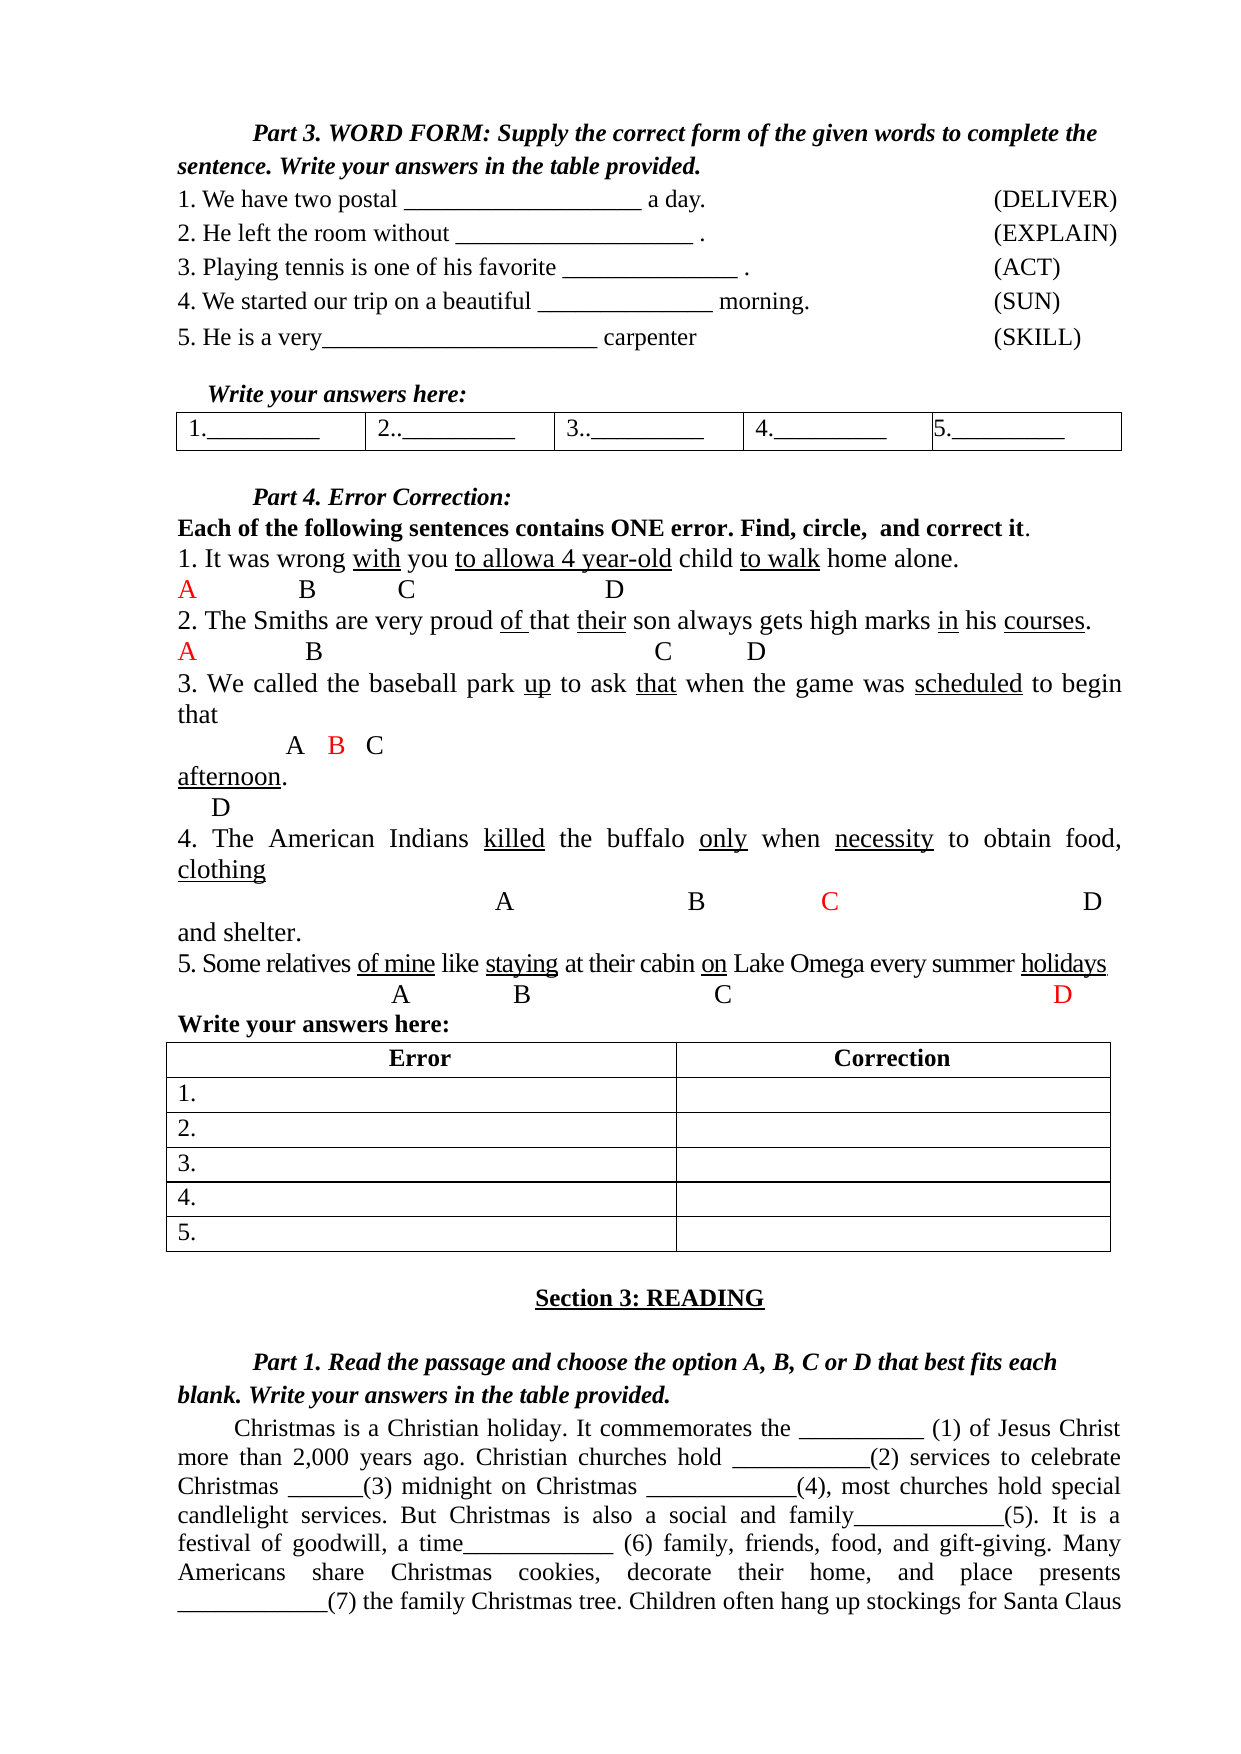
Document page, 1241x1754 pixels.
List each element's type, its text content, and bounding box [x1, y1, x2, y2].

table_header 1._________ [177, 413, 365, 450]
table_cell (ACT) [983, 252, 1156, 286]
text Write your answers here: [177, 1009, 1122, 1038]
table_cell 1. [167, 1078, 676, 1112]
table_cell 3. Playing tennis is one of his favorite ______________ . [166, 252, 982, 286]
table_cell (EXPLAIN) [983, 218, 1156, 252]
text 3. We called the baseball park up to ask that when the game was scheduled to begin that [177, 667, 1122, 729]
table_cell [677, 1148, 1110, 1181]
table_cell (SKILL) [983, 322, 1156, 379]
text Part 1. Read the passage and choose the option A, B, C or D that best fits each blank. Write your answers in the table provided. [177, 1347, 1122, 1409]
table_header 4._________ [744, 413, 932, 450]
text Part 3. WORD FORM: Supply the correct form of the given words to complete the sentence. Write your answers in the table provided. [177, 118, 1122, 180]
table_cell 5. He is a very______________________ carpenter [166, 322, 982, 379]
text A B C D [177, 636, 1122, 667]
table_cell (SUN) [983, 286, 1156, 322]
table_cell [677, 1183, 1110, 1216]
table_cell 4. [167, 1183, 676, 1216]
text Write your answers here: [177, 379, 1122, 408]
table_header Error [167, 1043, 676, 1077]
table_header 3.._________ [555, 413, 743, 450]
table_header 2.._________ [366, 413, 554, 450]
table_cell 2. He left the room without ___________________ . [166, 218, 982, 252]
table_header Correction [677, 1043, 1110, 1077]
table_cell 3. [167, 1148, 676, 1181]
table_cell [677, 1078, 1110, 1112]
text Part 4. Error Correction: [177, 482, 1122, 511]
table_header 5._________ [933, 413, 1121, 450]
table_cell 4. We started our trip on a beautiful ______________ morning. [166, 286, 982, 322]
text 4. The American Indians killed the buffalo only when necessity to obtain food, clothing [177, 822, 1122, 885]
text A B C D [177, 573, 1122, 604]
text 5. Some relatives of mine like staying at their cabin on Lake Omega every summer holidays [177, 947, 1122, 978]
table_cell [677, 1113, 1110, 1147]
text D [177, 791, 1122, 822]
text Each of the following sentences contains ONE error. Find, circle, and correct it. [177, 513, 1122, 542]
text 1. It was wrong with you to allowa 4 year-old child to walk home alone. [177, 542, 1122, 573]
table_cell 5. [167, 1217, 676, 1251]
table_cell [677, 1217, 1110, 1251]
text A B C D [177, 885, 1122, 916]
text Section 3: READING [177, 1283, 1122, 1312]
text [177, 1413, 1122, 1615]
text A B C D [177, 978, 1122, 1009]
text afternoon. [177, 760, 1122, 791]
text A B C [177, 729, 1122, 760]
table_header 1. We have two postal ___________________ a day. [166, 184, 982, 218]
text 2. The Smiths are very proud of that their son always gets high marks in his courses. [177, 604, 1122, 636]
table_cell 2. [167, 1113, 676, 1147]
table_header (DELIVER) [983, 184, 1156, 218]
text and shelter. [177, 916, 1122, 947]
